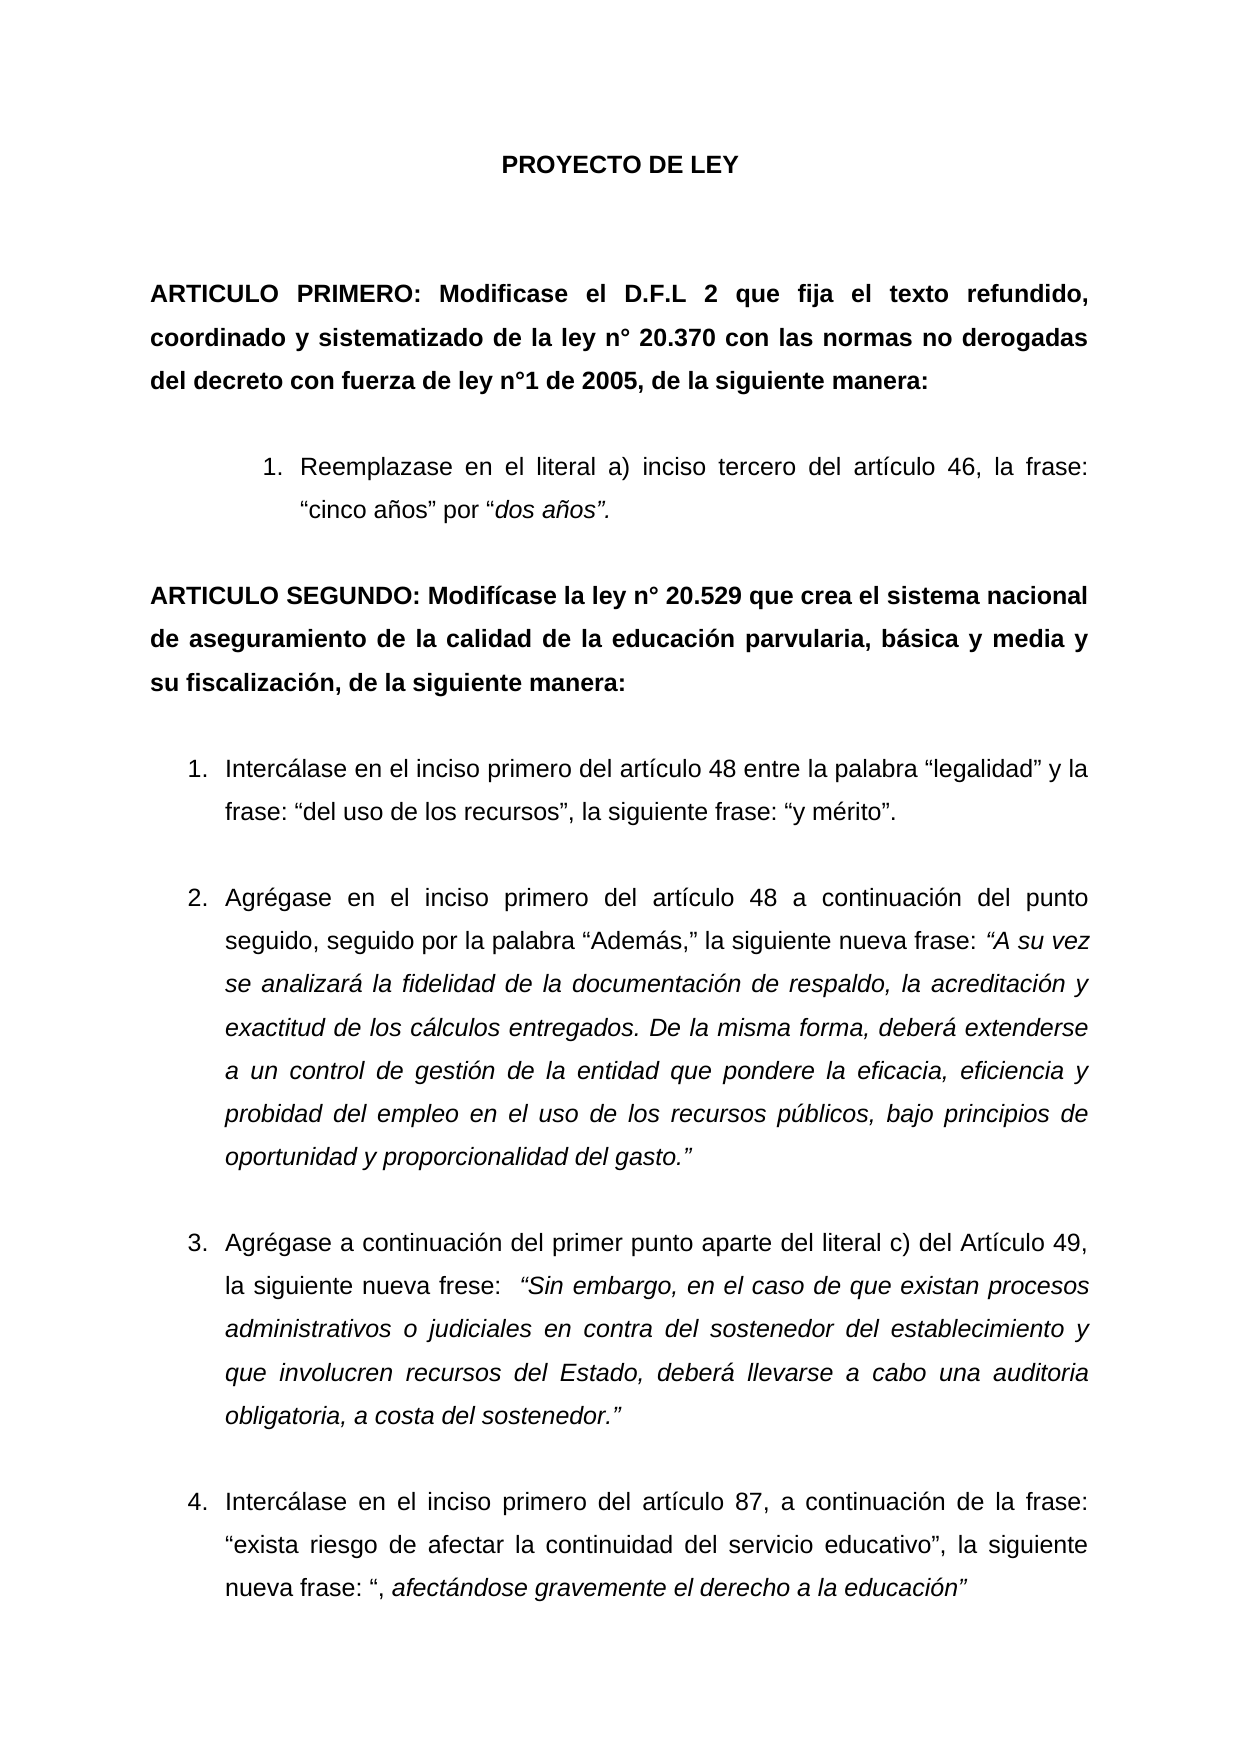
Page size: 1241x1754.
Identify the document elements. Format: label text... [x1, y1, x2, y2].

text ARTICULO SEGUNDO: Modifícase la ley n° 20.529 que crea el sistema nacional de aseguramiento de la calidad de la educación parvularia, básica y media y su fiscalización, de la siguiente manera: [150, 581, 1090, 696]
list Agrégase a continuación del primer punto aparte del literal c) del Artículo 49, la siguiente nueva frese: “Sin embargo, en el caso de que existan procesos administrativos o judiciales en contra del sostenedor del establecimiento y que involucren recursos del Estado, deberá llevarse a cabo una auditoria obligatoria, a costa del sostenedor.” [187, 1228, 1090, 1429]
text ARTICULO PRIMERO: Modificase el D.F.L 2 que fija el texto refundido, coordinado y sistematizado de la ley n° 20.370 con las normas no derogadas del decreto con fuerza de ley n°1 de 2005, de la siguiente manera: [150, 279, 1090, 394]
text PROYECTO DE LEY [150, 150, 1090, 179]
list Intercálase en el inciso primero del artículo 48 entre la palabra “legalidad” y la frase: “del uso de los recursos”, la siguiente frase: “y mérito”. [187, 754, 1090, 826]
list Intercálase en el inciso primero del artículo 87, a continuación de la frase: “exista riesgo de afectar la continuidad del servicio educativo”, la siguiente nueva frase: “, afectándose gravemente el derecho a la educación” [187, 1487, 1090, 1602]
list Agrégase en el inciso primero del artículo 48 a continuación del punto seguido, seguido por la palabra “Además,” la siguiente nueva frase: “A su vez se analizará la fidelidad de la documentación de respaldo, la acreditación y exactitud de los cálculos entregados. De la misma forma, deberá extenderse a un control de gestión de la entidad que pondere la eficacia, eficiencia y probidad del empleo en el uso de los recursos públicos, bajo principios de oportunidad y proporcionalidad del gasto.” [187, 883, 1090, 1171]
list Reemplazase en el literal a) inciso tercero del artículo 46, la frase: “cinco años” por “dos años”. [262, 452, 1090, 524]
